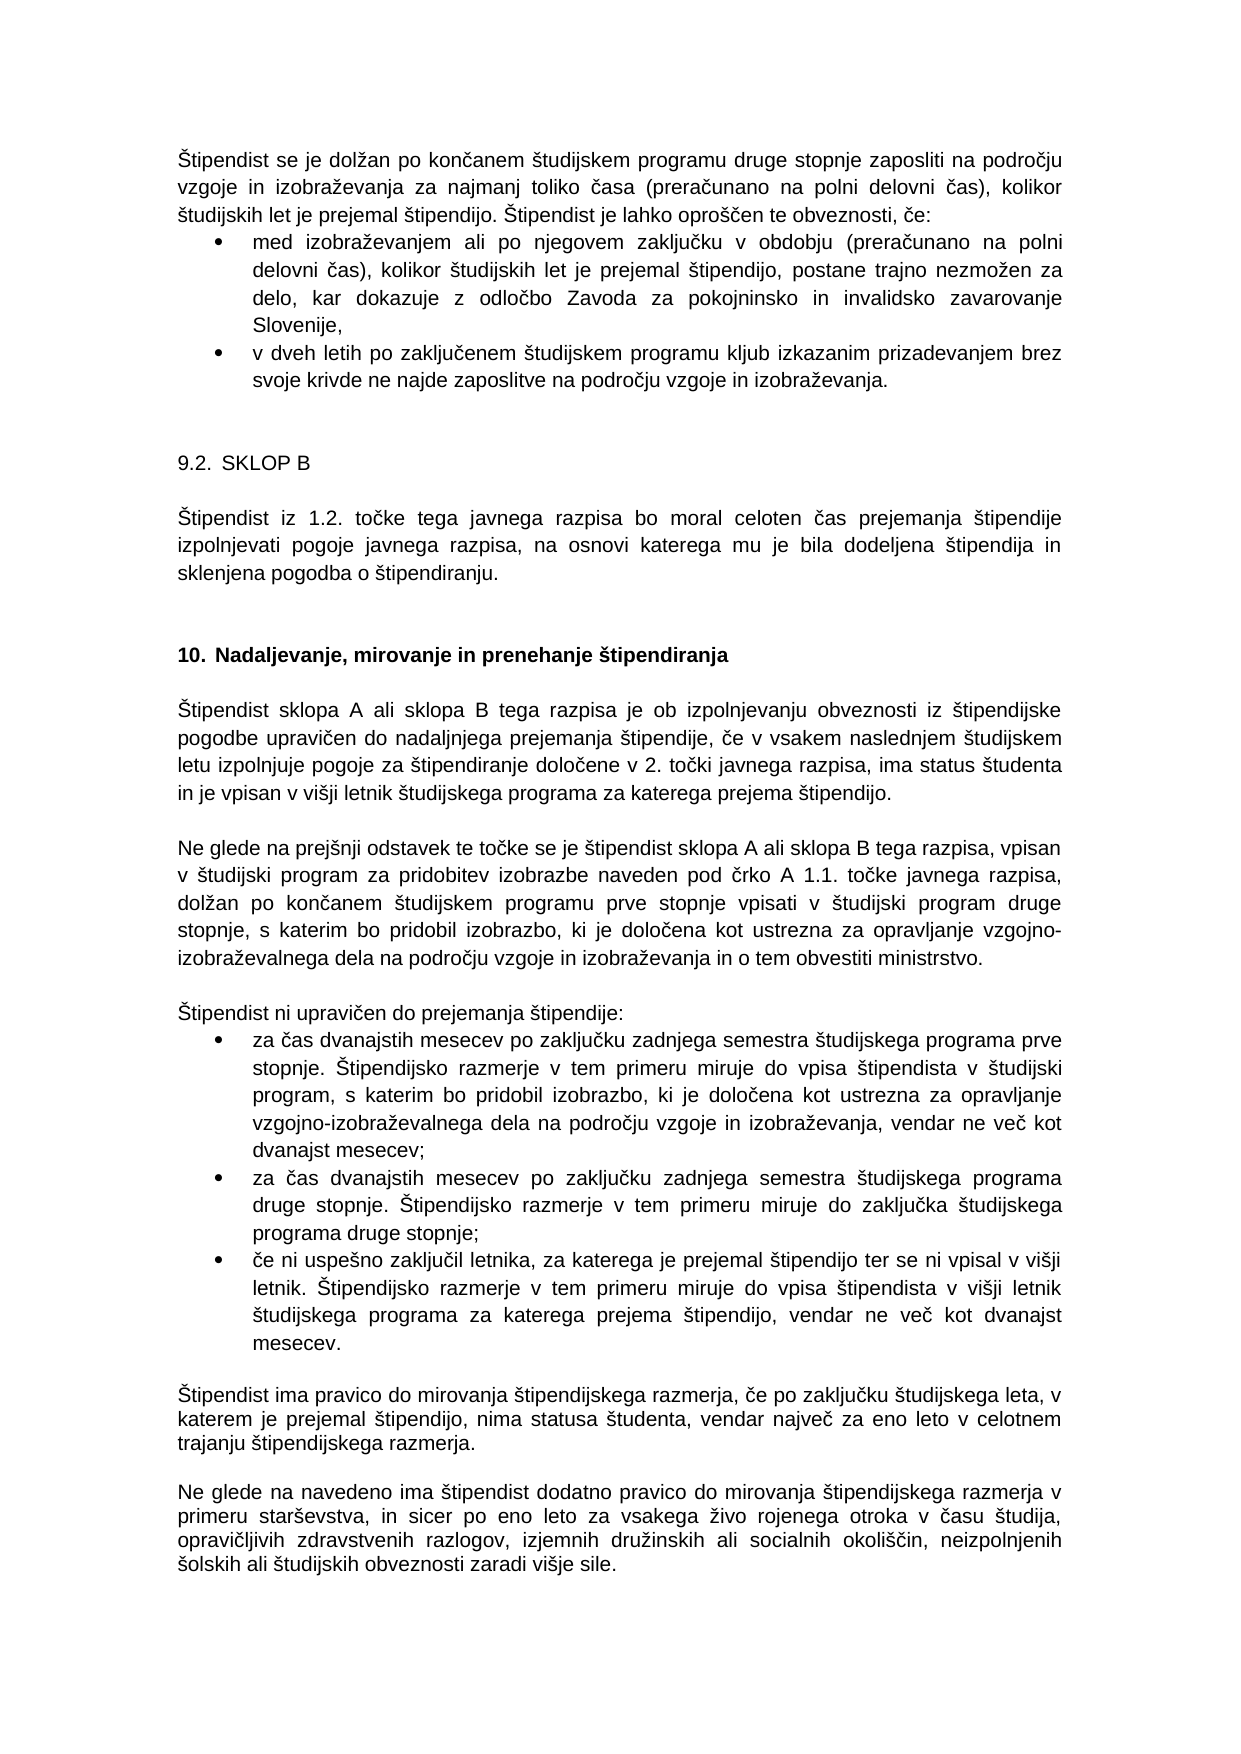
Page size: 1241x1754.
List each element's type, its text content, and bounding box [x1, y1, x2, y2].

list SKLOP B [177, 450, 1063, 474]
text Štipendist se je dolžan po končanem študijskem programu druge stopnje zaposliti na področju vzgoje in izobraževanja za najmanj toliko časa (preračunano na polni delovni čas), kolikor študijskih let je prejemal štipendijo. Štipendist je lahko oproščen te obveznosti, če: [177, 148, 1063, 227]
text Štipendist sklopa A ali sklopa B tega razpisa je ob izpolnjevanju obveznosti iz štipendijske pogodbe upravičen do nadaljnjega prejemanja štipendije, če v vsakem naslednjem študijskem letu izpolnjuje pogoje za štipendiranje določene v 2. točki javnega razpisa, ima status študenta in je vpisan v višji letnik študijskega programa za katerega prejema štipendijo. [177, 698, 1063, 804]
text Ne glede na navedeno ima štipendist dodatno pravico do mirovanja štipendijskega razmerja v primeru starševstva, in sicer po eno leto za vsakega živo rojenega otroka v času študija, opravičljivih zdravstvenih razlogov, izjemnih družinskih ali socialnih okoliščin, neizpolnjenih šolskih ali študijskih obveznosti zaradi višje sile. [177, 1480, 1063, 1576]
list če ni uspešno zaključil letnika, za katerega je prejemal štipendijo ter se ni vpisal v višji letnik. Štipendijsko razmerje v tem primeru miruje do vpisa štipendista v višji letnik študijskega programa za katerega prejema štipendijo, vendar ne več kot dvanajst mesecev. [215, 1248, 1063, 1355]
list za čas dvanajstih mesecev po zaključku zadnjega semestra študijskega programa druge stopnje. Štipendijsko razmerje v tem primeru miruje do zaključka študijskega programa druge stopnje; [215, 1166, 1063, 1244]
text Štipendist iz 1.2. točke tega javnega razpisa bo moral celoten čas prejemanja štipendije izpolnjevati pogoje javnega razpisa, na osnovi katerega mu je bila dodeljena štipendija in sklenjena pogodba o štipendiranju. [177, 505, 1063, 584]
list Nadaljevanje, mirovanje in prenehanje štipendiranja [177, 643, 1063, 667]
text Ne glede na prejšnji odstavek te točke se je štipendist sklopa A ali sklopa B tega razpisa, vpisan v študijski program za pridobitev izobrazbe naveden pod črko A 1.1. točke javnega razpisa, dolžan po končanem študijskem programu prve stopnje vpisati v študijski program druge stopnje, s katerim bo pridobil izobrazbo, ki je določena kot ustrezna za opravljanje vzgojno-izobraževalnega dela na področju vzgoje in izobraževanja in o tem obvestiti ministrstvo. [177, 835, 1063, 969]
text Štipendist ni upravičen do prejemanja štipendije: [177, 1000, 1063, 1024]
list med izobraževanjem ali po njegovem zaključku v obdobju (preračunano na polni delovni čas), kolikor študijskih let je prejemal štipendijo, postane trajno nezmožen za delo, kar dokazuje z odločbo Zavoda za pokojninsko in invalidsko zavarovanje Slovenije, [215, 230, 1063, 337]
list v dveh letih po zaključenem študijskem programu kljub izkazanim prizadevanjem brez svoje krivde ne najde zaposlitve na področju vzgoje in izobraževanja. [215, 340, 1063, 392]
list za čas dvanajstih mesecev po zaključku zadnjega semestra študijskega programa prve stopnje. Štipendijsko razmerje v tem primeru miruje do vpisa štipendista v študijski program, s katerim bo pridobil izobrazbo, ki je določena kot ustrezna za opravljanje vzgojno-izobraževalnega dela na področju vzgoje in izobraževanja, vendar ne več kot dvanajst mesecev; [215, 1028, 1063, 1162]
text Štipendist ima pravico do mirovanja štipendijskega razmerja, če po zaključku študijskega leta, v katerem je prejemal štipendijo, nima statusa študenta, vendar največ za eno leto v celotnem trajanju štipendijskega razmerja. [177, 1383, 1063, 1455]
